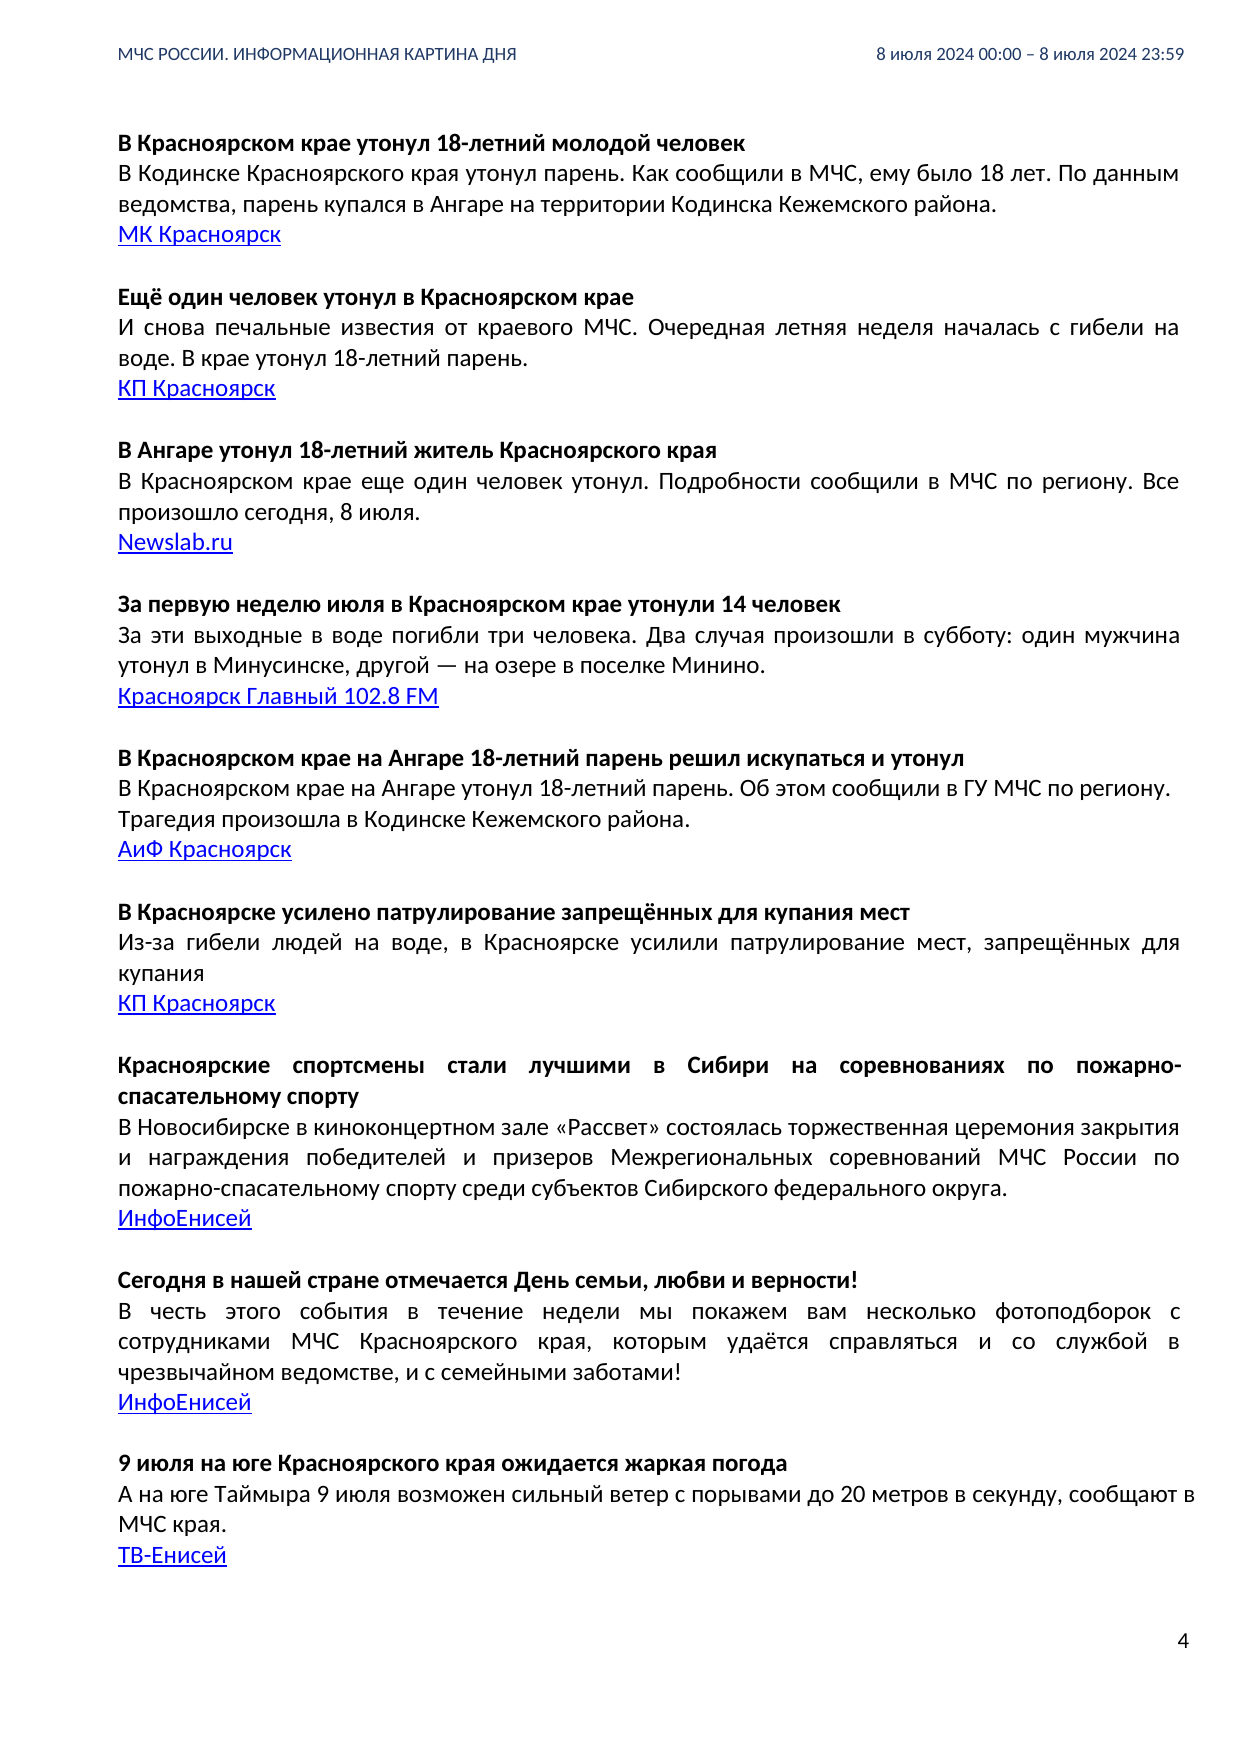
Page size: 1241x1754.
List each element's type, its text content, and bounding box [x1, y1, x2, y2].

text За эти выходные в воде погибли три человека. Два случая произошли в субботу: один мужчина утонул в Минусинске, другой — на озере в поселке Минино. [118, 619, 1181, 680]
text В Красноярском крае еще один человек утонул. Подробности сообщили в МЧС по региону. Все произошло сегодня, 8 июля. [118, 465, 1181, 526]
text В Новосибирске в киноконцертном зале «Рассвет» состоялась торжественная церемония закрытия и награждения победителей и призеров Межрегиональных соревнований МЧС России по пожарно-спасательному спорту среди субъектов Сибирского федерального округа. [118, 1111, 1181, 1202]
text Трагедия произошла в Кодинске Кежемского района. [118, 803, 1181, 834]
subtitle В Красноярске усилено патрулирование запрещённых для купания мест [118, 896, 1183, 926]
text 9 июля на юге Красноярского края ожидается жаркая погода [118, 1447, 1196, 1478]
text В Красноярском крае на Ангаре утонул 18-летний парень. Об этом сообщили в ГУ МЧС по региону. [118, 773, 1181, 803]
text Красноярск Главный 102.8 FM [118, 680, 1183, 710]
text ИнфоЕнисей [118, 1202, 1183, 1233]
subtitle За первую неделю июля в Красноярском крае утонули 14 человек [118, 588, 1183, 619]
subtitle В Ангаре утонул 18-летний житель Красноярского края [118, 434, 1183, 465]
text В Кодинске Красноярского края утонул парень. Как сообщили в МЧС, ему было 18 лет. По данным ведомства, парень купался в Ангаре на территории Кодинска Кежемского района. [118, 158, 1181, 219]
text ТВ-Енисей [118, 1539, 1196, 1569]
text АиФ Красноярск [118, 834, 1183, 864]
text КП Красноярск [118, 987, 1183, 1018]
subtitle В Красноярском крае на Ангаре 18-летний парень решил искупаться и утонул [118, 742, 1183, 773]
text МК Красноярск [118, 219, 1183, 249]
text КП Красноярск [118, 372, 1183, 403]
text А на юге Таймыра 9 июля возможен сильный ветер с порывами до 20 метров в секунду, сообщают в МЧС края. [118, 1478, 1196, 1539]
text Newslab.ru [118, 526, 1183, 557]
text ИнфоЕнисей [118, 1386, 1183, 1417]
text В честь этого события в течение недели мы покажем вам несколько фотоподборок с сотрудниками МЧС Красноярского края, которым удаётся справляться и со службой в чрезвычайном ведомстве, и с семейными заботами! [118, 1295, 1181, 1386]
subtitle Ещё один человек утонул в Красноярском крае [118, 281, 1183, 311]
subtitle Красноярские спортсмены стали лучшими в Сибири на соревнованиях по пожарно-спасательному спорту [118, 1049, 1183, 1111]
text И снова печальные известия от краевого МЧС. Очередная летняя неделя началась с гибели на воде. В крае утонул 18-летний парень. [118, 311, 1181, 372]
subtitle Сегодня в нашей стране отмечается Дeнь ceмьи, любви и вepнocти! [118, 1264, 1183, 1295]
subtitle В Красноярском крае утонул 18-летний молодой человек [118, 127, 1183, 158]
text Из-за гибели людей на воде, в Красноярске усилили патрулирование мест, запрещённых для купания [118, 926, 1181, 987]
